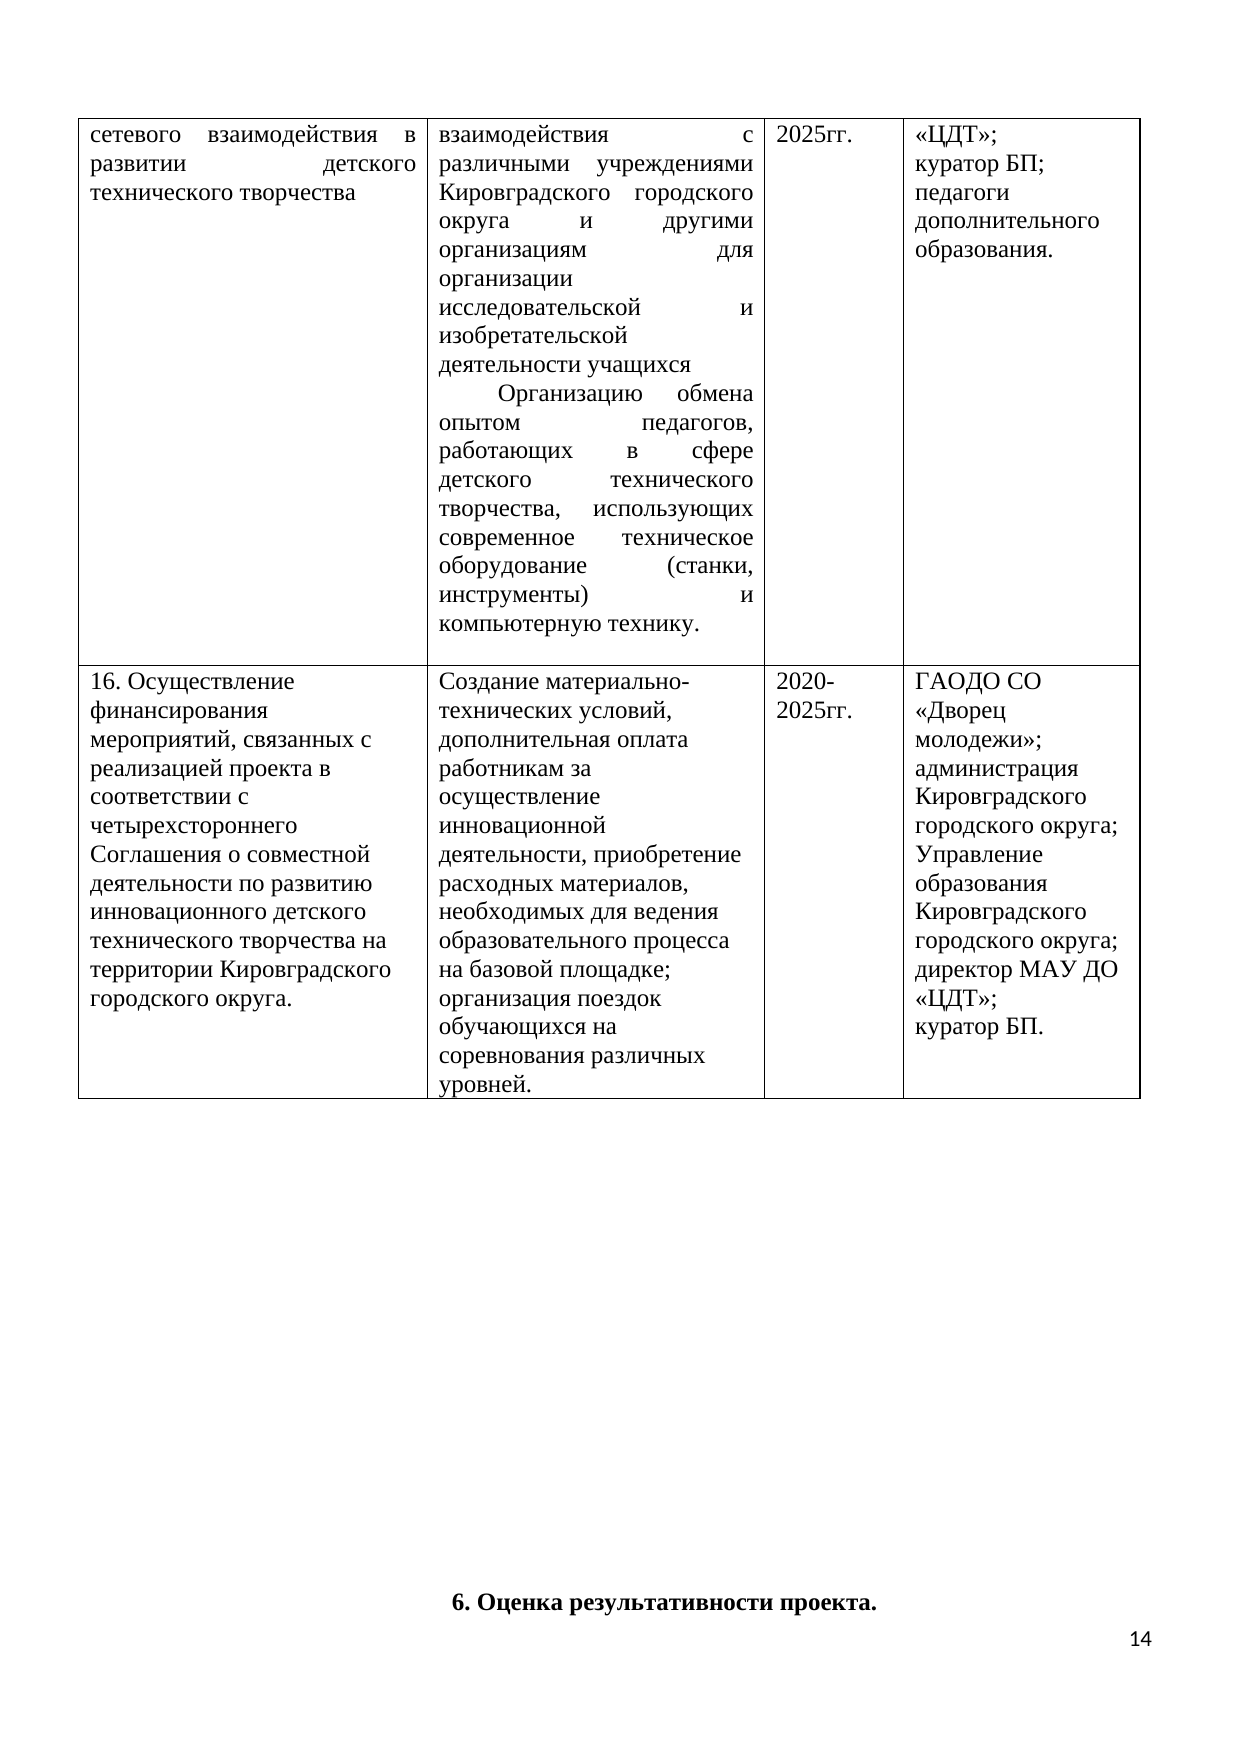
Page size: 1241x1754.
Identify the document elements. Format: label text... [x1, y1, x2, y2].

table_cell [79, 119, 427, 665]
table_cell ГАОДО СО «Дворец молодежи»; администрация Кировградского городского округа; Управление образования Кировградского городского округа; директор МАУ ДО «ЦДТ»; куратор БП. [904, 666, 1139, 1098]
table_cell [428, 119, 764, 665]
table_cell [904, 119, 1139, 665]
text 6. Оценка результативности проекта. [177, 1587, 1152, 1616]
table_cell 16. Осуществление финансирования мероприятий, связанных с реализацией проекта в соответствии с четырехстороннего Соглашения о совместной деятельности по развитию инновационного детского технического творчества на территории Кировградского городского округа. [79, 666, 427, 1098]
table_cell 2020-2025гг. [765, 666, 903, 1098]
table_cell Создание материально-технических условий, дополнительная оплата работникам за осуществление инновационной деятельности, приобретение расходных материалов, необходимых для ведения образовательного процесса на базовой площадке; организация поездок обучающихся на соревнования различных уровней. [428, 666, 764, 1098]
table_cell 2020-2025гг. [765, 119, 903, 665]
